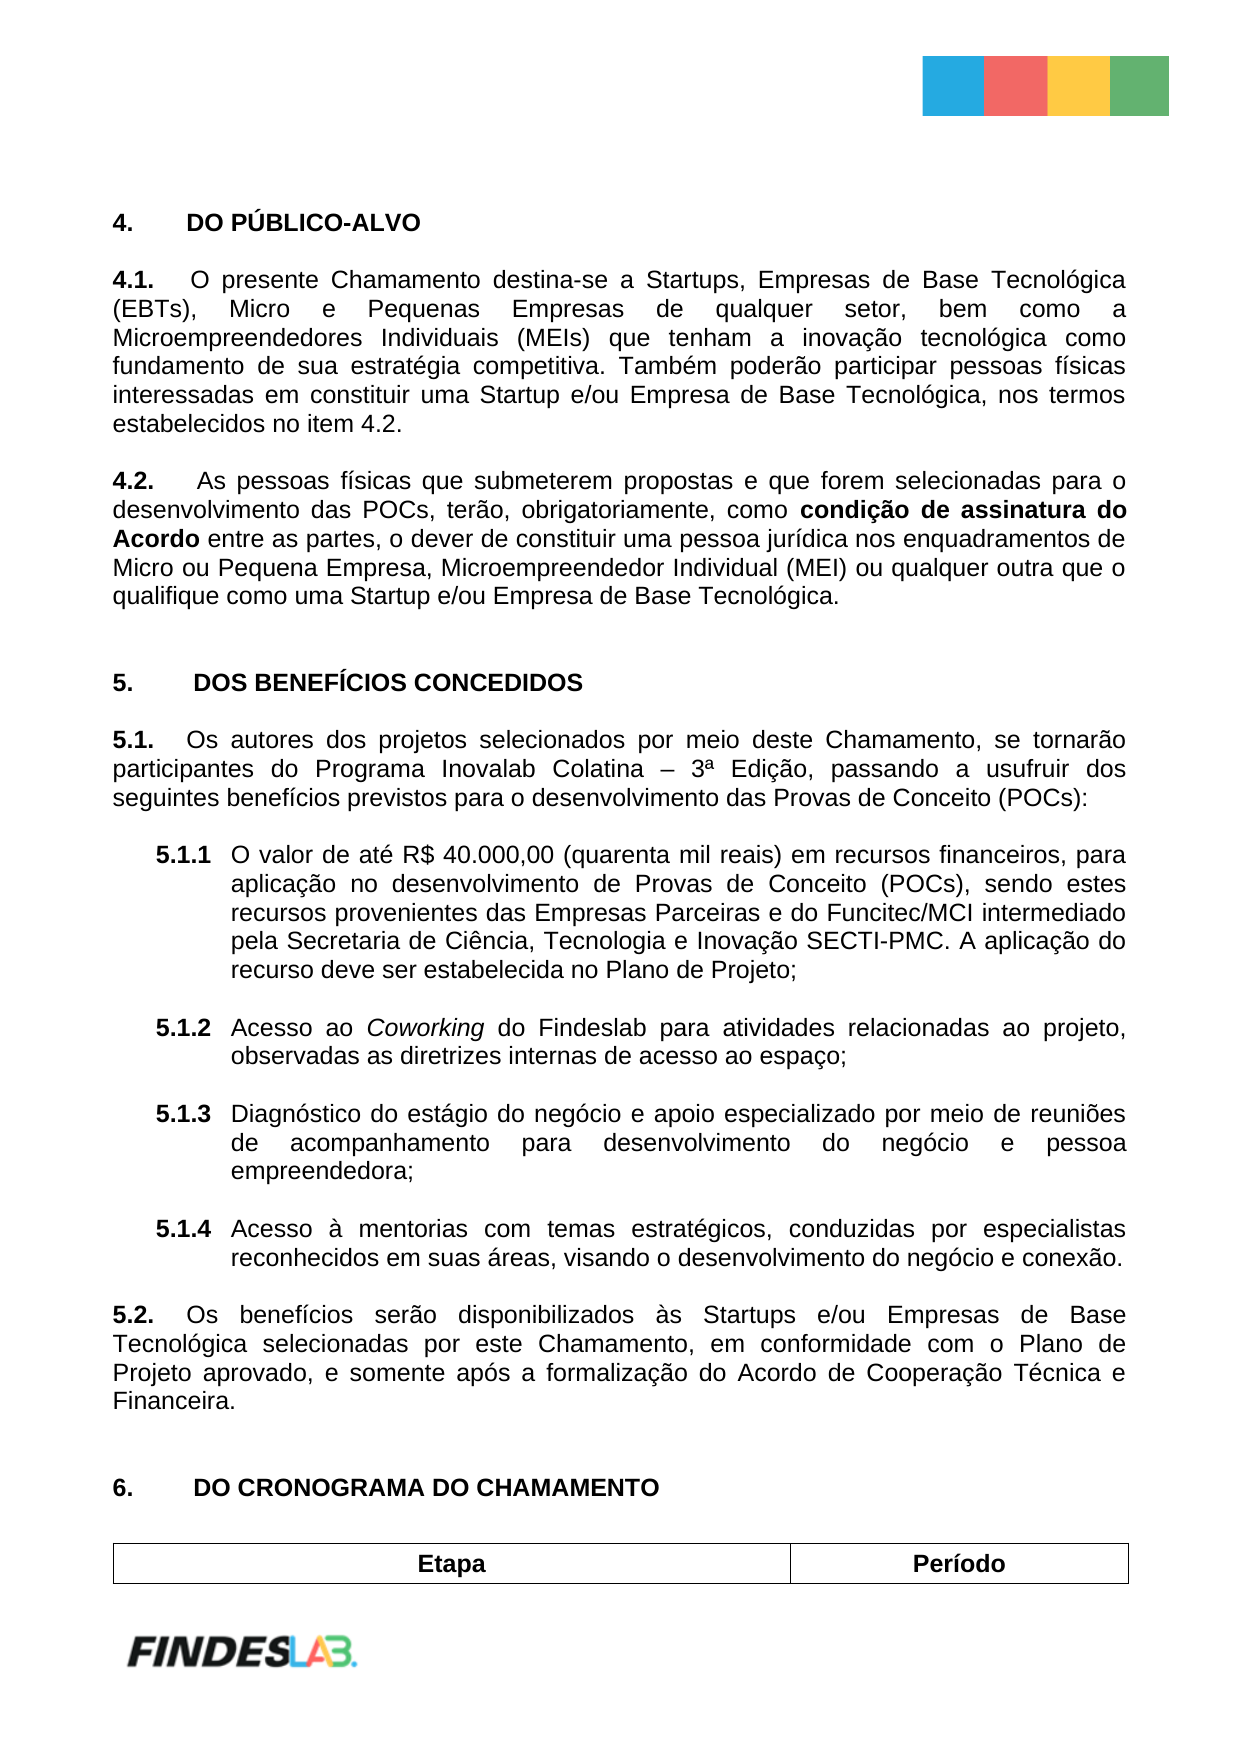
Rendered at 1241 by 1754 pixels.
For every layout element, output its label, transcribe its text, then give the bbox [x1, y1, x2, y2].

list Os benefícios serão disponibilizados às Startups e/ou Empresas de Base Tecnológica selecionadas por este Chamamento, em conformidade com o Plano de Projeto aprovado, e somente após a formalização do Acordo de Cooperação Técnica e Financeira. [112, 1300, 1128, 1415]
picture [922, 56, 1169, 116]
list 4.2. As pessoas físicas que submeterem propostas e que forem selecionadas para o desenvolvimento das POCs, terão, obrigatoriamente, como condição de assinatura do Acordo entre as partes, o dever de constituir uma pessoa jurídica nos enquadramentos de Micro ou Pequena Empresa, Microempreendedor Individual (MEI) ou qualquer outra que o qualifique como uma Startup e/ou Empresa de Base Tecnológica. [112, 466, 1128, 610]
list DO CRONOGRAMA DO CHAMAMENTO [112, 1472, 1128, 1501]
list Diagnóstico do estágio do negócio e apoio especializado por meio de reuniões de acompanhamento para desenvolvimento do negócio e pessoa empreendedora; [156, 1099, 1128, 1185]
list Acesso à mentorias com temas estratégicos, conduzidas por especialistas reconhecidos em suas áreas, visando o desenvolvimento do negócio e conexão. [156, 1214, 1128, 1271]
list O valor de até R$ 40.000,00 (quarenta mil reais) em recursos financeiros, para aplicação no desenvolvimento de Provas de Conceito (POCs), sendo estes recursos provenientes das Empresas Parceiras e do Funcitec/MCI intermediado pela Secretaria de Ciência, Tecnologia e Inovação SECTI-PMC. A aplicação do recurso deve ser estabelecida no Plano de Projeto; [156, 840, 1128, 984]
list DO PÚBLICO-ALVO [112, 207, 1128, 236]
list Acesso ao Coworking do Findeslab para atividades relacionadas ao projeto, observadas as diretrizes internas de acesso ao espaço; [156, 1012, 1128, 1070]
list Os autores dos projetos selecionados por meio deste Chamamento, se tornarão participantes do Programa Inovalab Colatina – 3ª Edição, passando a usufruir dos seguintes benefícios previstos para o desenvolvimento das Provas de Conceito (POCs): [112, 725, 1128, 811]
table_header Etapa [114, 1544, 790, 1583]
list 4.1. O presente Chamamento destina-se a Startups, Empresas de Base Tecnológica (EBTs), Micro e Pequenas Empresas de qualquer setor, bem como a Microempreendedores Individuais (MEIs) que tenham a inovação tecnológica como fundamento de sua estratégia competitiva. Também poderão participar pessoas físicas interessadas em constituir uma Startup e/ou Empresa de Base Tecnológica, nos termos estabelecidos no item 4.2. [112, 265, 1128, 437]
list DOS BENEFÍCIOS CONCEDIDOS [112, 667, 1128, 696]
table_header Período [791, 1544, 1128, 1583]
picture [112, 1619, 374, 1682]
